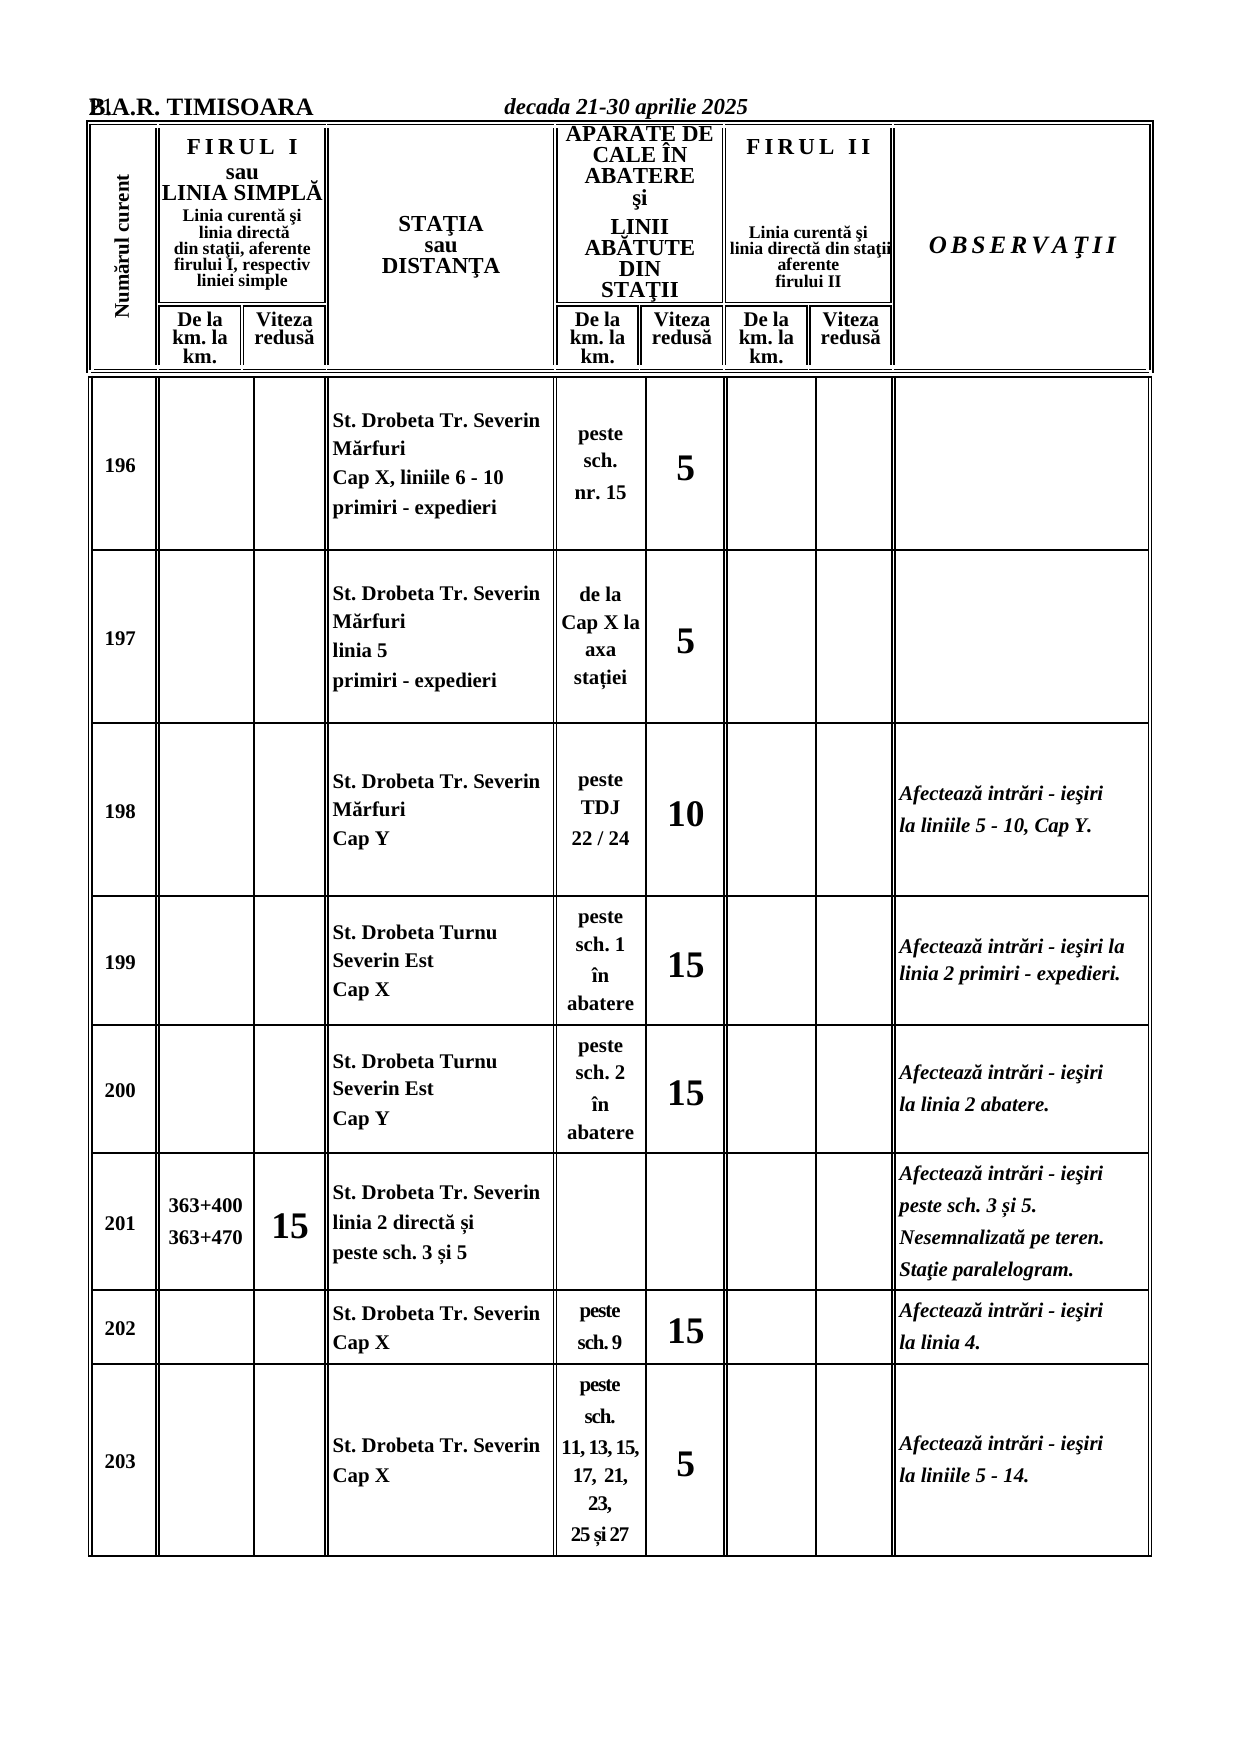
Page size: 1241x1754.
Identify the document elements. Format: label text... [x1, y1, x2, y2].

table_cell 5 [647, 1365, 723, 1555]
table_cell peste sch. 9 [557, 1291, 645, 1363]
table_cell [255, 1365, 324, 1555]
table_cell [255, 551, 324, 722]
table_cell [817, 897, 891, 1023]
table_cell [817, 1154, 891, 1289]
table_cell 5 [647, 551, 723, 722]
table_cell [93, 551, 155, 722]
table_cell [93, 1365, 155, 1555]
table_cell [160, 1291, 253, 1363]
table_cell 15 [647, 1291, 723, 1363]
table_cell [817, 1365, 891, 1555]
table_cell [93, 1291, 155, 1363]
table_cell St. Drobeta Tr. Severin linia 2 directă și peste sch. 3 și 5 [329, 1154, 553, 1289]
table_cell [817, 378, 891, 549]
table_cell [160, 378, 253, 549]
table_cell Afectează intrări - ieşiri la linia 2 abatere. [896, 1026, 1148, 1152]
table_cell [817, 724, 891, 895]
table_cell [728, 897, 815, 1023]
table_cell St. Drobeta Turnu Severin Est Cap X [329, 897, 553, 1023]
table_cell 5 [647, 378, 723, 549]
table_cell [93, 1026, 155, 1152]
table_cell peste sch. 1 în abatere [557, 897, 645, 1023]
table_cell [93, 897, 155, 1023]
table_cell St. Drobeta Tr. Severin Mărfuri Cap Y [329, 724, 553, 895]
table_cell [728, 724, 815, 895]
table_cell 363+400 363+470 [160, 1154, 253, 1289]
table_cell St. Drobeta Tr. Severin Cap X [329, 1365, 553, 1555]
table_cell [255, 378, 324, 549]
table_cell St. Drobeta Tr. Severin Mărfuri Cap X, liniile 6 - 10 primiri - expedieri [329, 378, 553, 549]
table_cell 15 [647, 897, 723, 1023]
table_cell St. Drobeta Tr. Severin Mărfuri linia 5 primiri - expedieri [329, 551, 553, 722]
table_cell Afectează intrări - ieşiri peste sch. 3 și 5. Nesemnalizată pe teren. Staţie paralelogram. [896, 1154, 1148, 1289]
table_cell St. Drobeta Turnu Severin Est Cap Y [329, 1026, 553, 1152]
table_cell [93, 1154, 155, 1289]
table_cell [160, 897, 253, 1023]
table_cell [728, 1365, 815, 1555]
table_cell peste sch. 11, 13, 15, 17, 21, 23, 25 și 27 [557, 1365, 645, 1555]
table_cell [728, 1026, 815, 1152]
table_cell Afectează intrări - ieşiri la linia 4. [896, 1291, 1148, 1363]
table_cell [896, 551, 1148, 722]
table_cell [255, 724, 324, 895]
table_cell [255, 1026, 324, 1152]
table_cell [728, 551, 815, 722]
table_cell [817, 551, 891, 722]
table_cell Afectează intrări - ieşiri la liniile 5 - 10, Cap Y. [896, 724, 1148, 895]
table_cell 15 [647, 1026, 723, 1152]
table_cell [817, 1026, 891, 1152]
table_cell peste sch. 2 în abatere [557, 1026, 645, 1152]
table_cell [728, 1154, 815, 1289]
table_cell 10 [647, 724, 723, 895]
table_cell [160, 551, 253, 722]
table_cell [896, 378, 1148, 549]
table_cell [728, 378, 815, 549]
table_cell peste sch. nr. 15 [557, 378, 645, 549]
table_cell [93, 378, 155, 549]
table_cell [817, 1291, 891, 1363]
table_cell [728, 1291, 815, 1363]
table_cell Afectează intrări - ieşiri la linia 2 primiri - expedieri. [896, 897, 1148, 1023]
table_cell St. Drobeta Tr. Severin Cap X [329, 1291, 553, 1363]
table_cell [557, 1154, 645, 1289]
table_cell 15 [255, 1154, 324, 1289]
table_cell [255, 1291, 324, 1363]
table_cell [160, 1365, 253, 1555]
table_cell [160, 1026, 253, 1152]
table_cell peste TDJ 22 / 24 [557, 724, 645, 895]
table_cell [647, 1154, 723, 1289]
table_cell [896, 1365, 1148, 1555]
table_cell de la Cap X la axa stației [557, 551, 645, 722]
table_cell [93, 724, 155, 895]
table_cell [160, 724, 253, 895]
table_cell [255, 897, 324, 1023]
